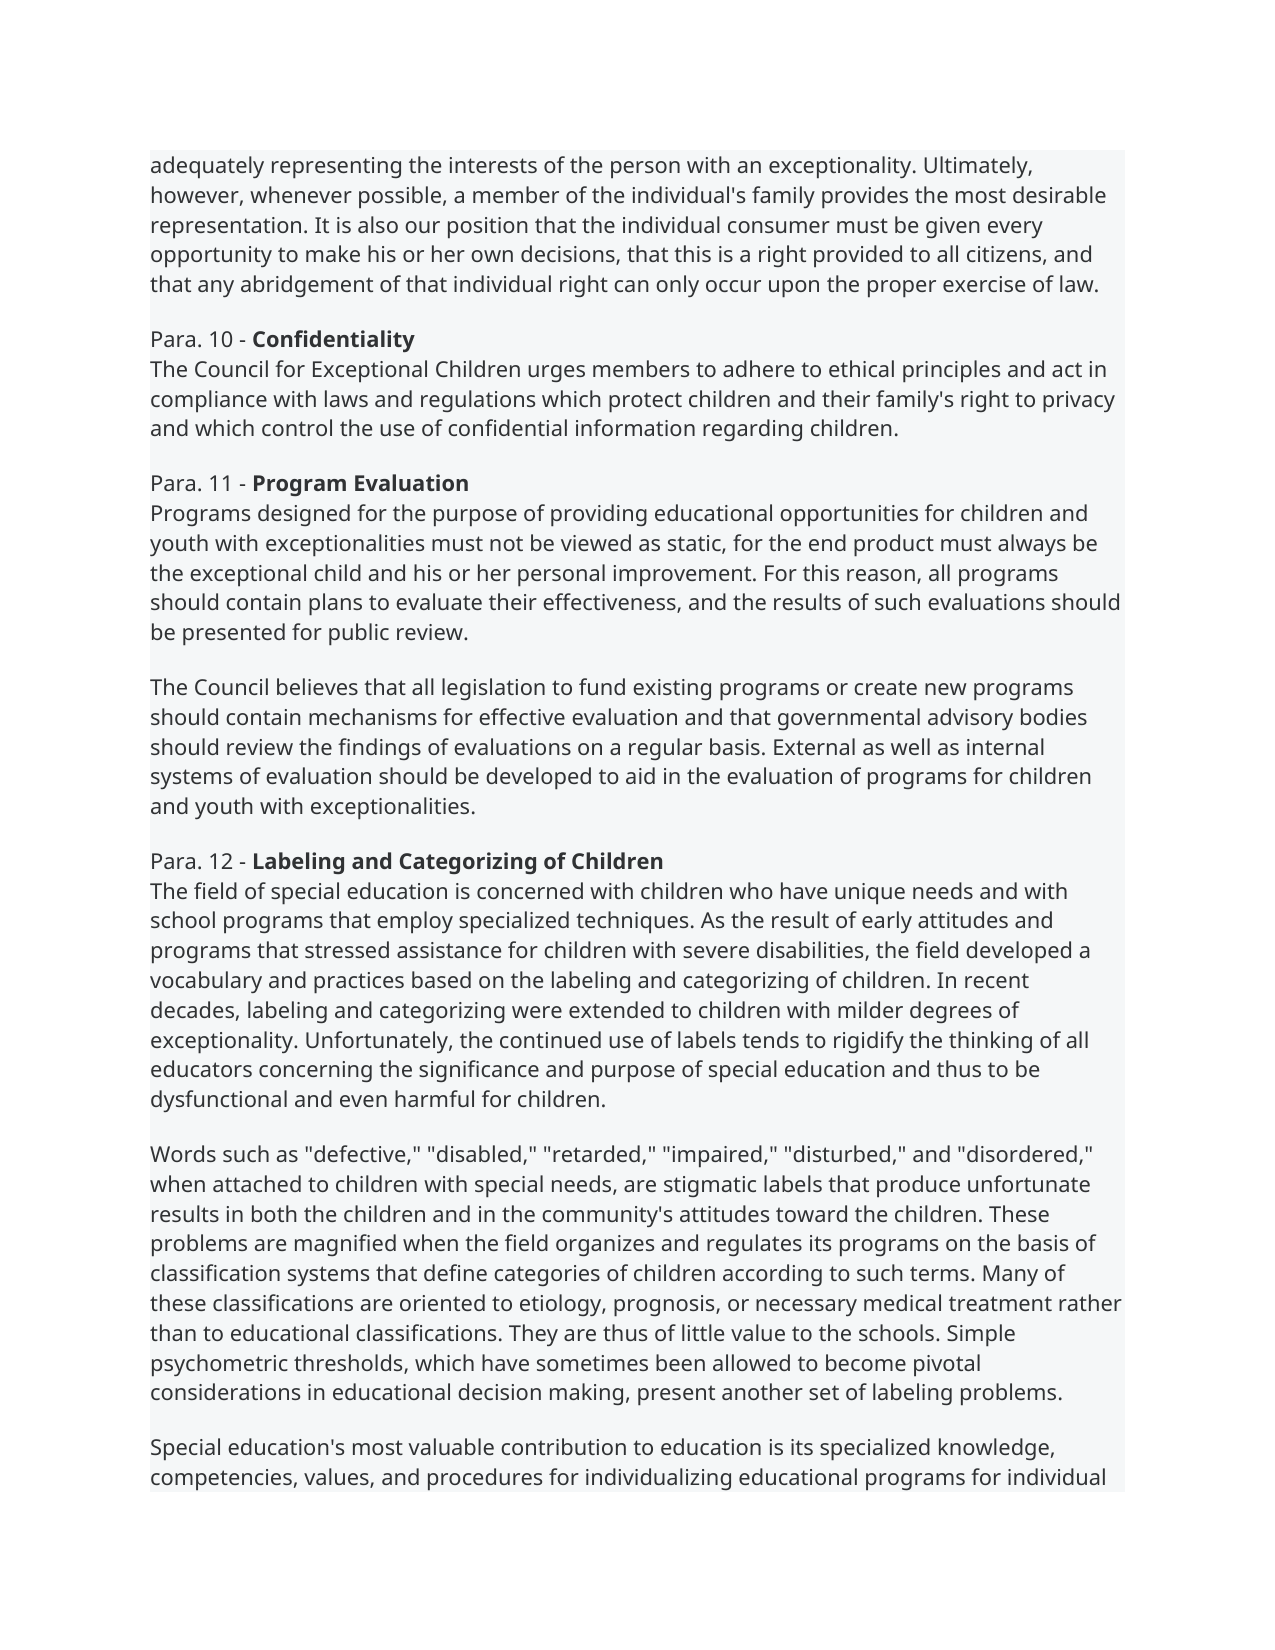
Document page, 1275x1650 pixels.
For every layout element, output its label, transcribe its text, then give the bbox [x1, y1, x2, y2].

text Words such as "defective," "disabled," "retarded," "impaired," "disturbed," and "disordered," when attached to children with special needs, are stigmatic labels that produce unfortunate results in both the children and in the community's attitudes toward the children. These problems are magnified when the field organizes and regulates its programs on the basis of classification systems that define categories of children according to such terms. Many of these classifications are oriented to etiology, prognosis, or necessary medical treatment rather than to educational classifications. They are thus of little value to the schools. Simple psychometric thresholds, which have sometimes been allowed to become pivotal considerations in educational decision making, present another set of labeling problems. [150, 1139, 1125, 1407]
text Para. 10 - Confidentiality [150, 324, 1125, 354]
text The Council for Exceptional Children urges members to adhere to ethical principles and act in compliance with laws and regulations which protect children and their family's right to privacy and which control the use of confidential information regarding children. [150, 354, 1125, 443]
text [150, 150, 1125, 299]
text Programs designed for the purpose of providing educational opportunities for children and youth with exceptionalities must not be viewed as static, for the end product must always be the exceptional child and his or her personal improvement. For this reason, all programs should contain plans to evaluate their effectiveness, and the results of such evaluations should be presented for public review. [150, 498, 1125, 647]
text Para. 12 - Labeling and Categorizing of Children [150, 846, 1125, 876]
text The Council believes that all legislation to fund existing programs or create new programs should contain mechanisms for effective evaluation and that governmental advisory bodies should review the findings of evaluations on a regular basis. External as well as internal systems of evaluation should be developed to aid in the evaluation of programs for children and youth with exceptionalities. [150, 672, 1125, 821]
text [150, 1432, 1125, 1492]
text Para. 11 - Program Evaluation [150, 468, 1125, 498]
text The field of special education is concerned with children who have unique needs and with school programs that employ specialized techniques. As the result of early attitudes and programs that stressed assistance for children with severe disabilities, the field developed a vocabulary and practices based on the labeling and categorizing of children. In recent decades, labeling and categorizing were extended to children with milder degrees of exceptionality. Unfortunately, the continued use of labels tends to rigidify the thinking of all educators concerning the significance and purpose of special education and thus to be dysfunctional and even harmful for children. [150, 876, 1125, 1114]
